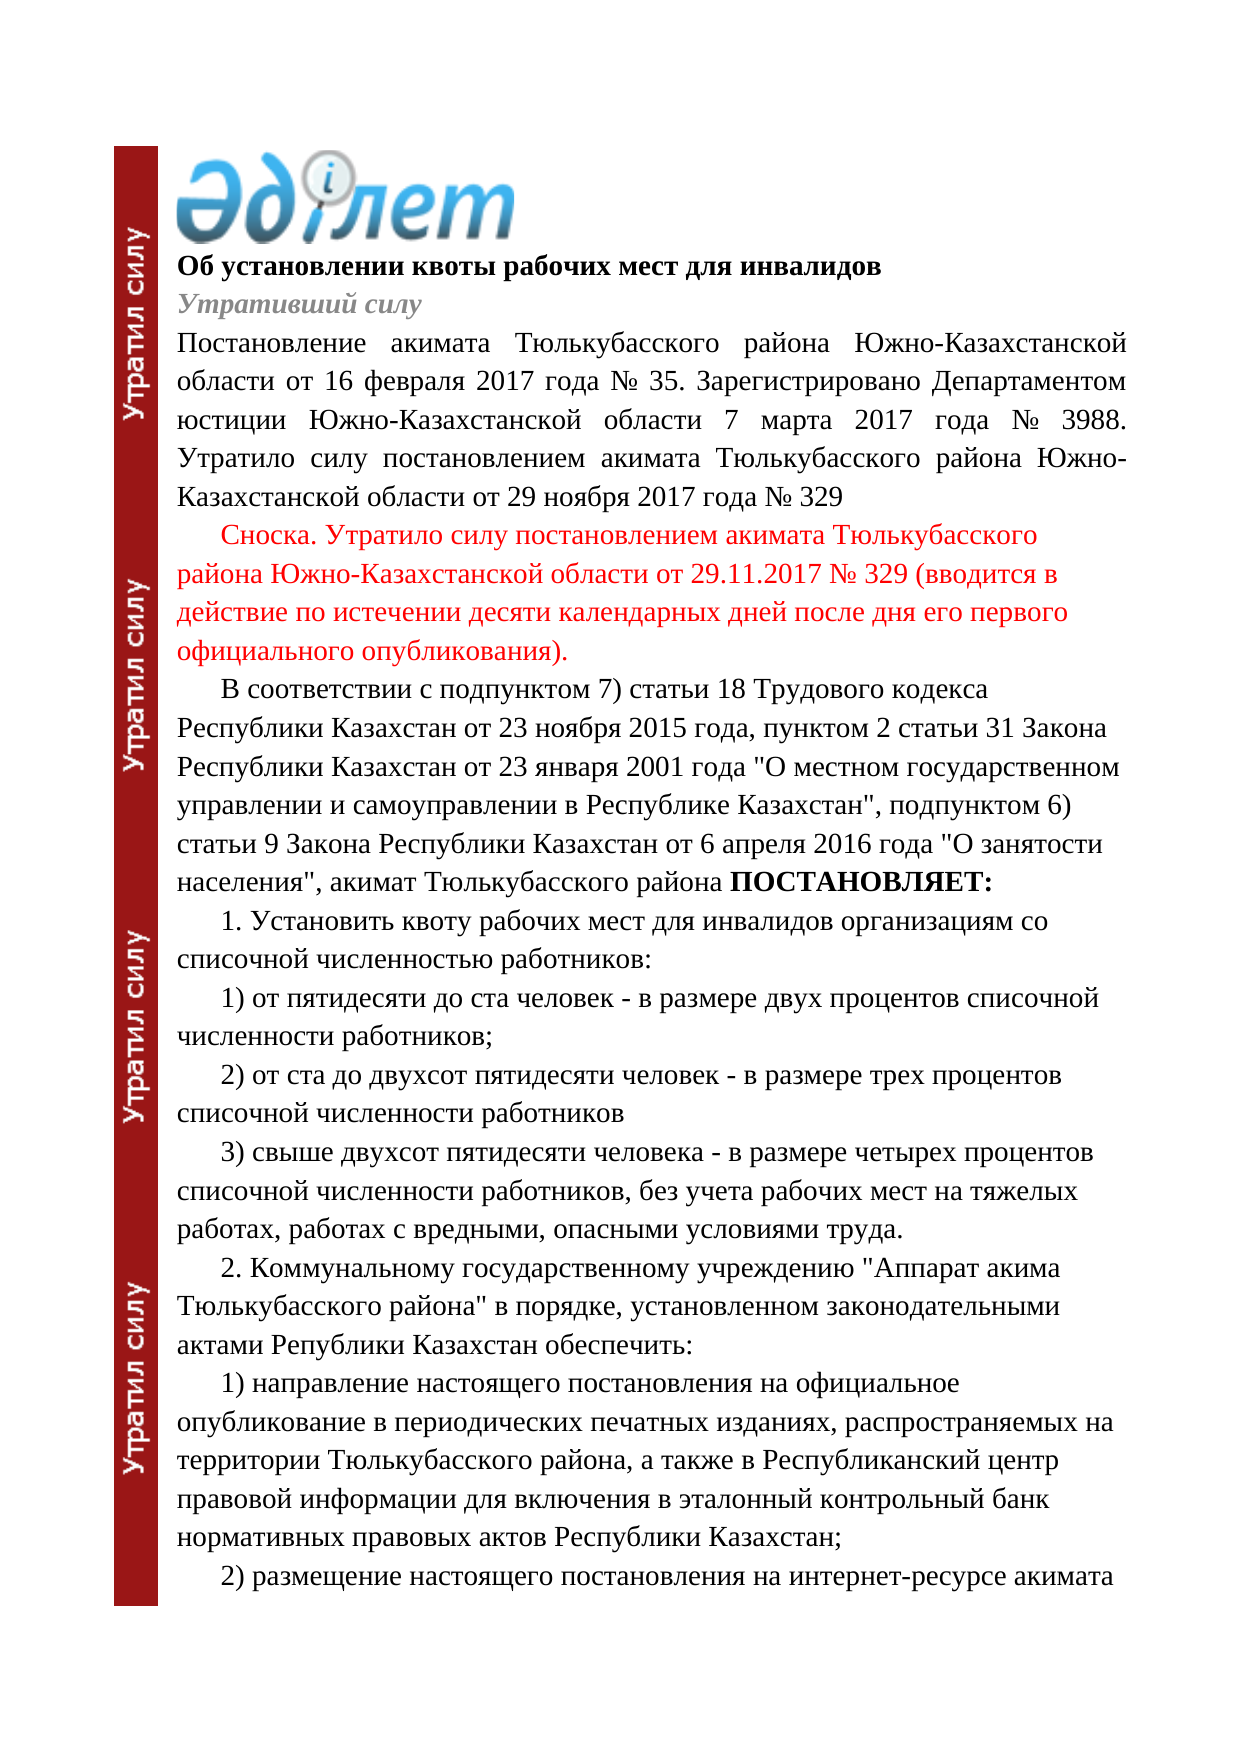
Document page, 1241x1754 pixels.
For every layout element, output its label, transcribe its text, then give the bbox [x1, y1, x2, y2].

picture [114, 320, 158, 325]
picture [114, 1592, 158, 1606]
text Утративший силу [112, 286, 1128, 320]
text Постановление акимата Тюлькубасского района Южно-Казахстанской области от 16 февраля 2017 года № 35. Зарегистрировано Департаментом юстиции Южно-Казахстанской области 7 марта 2017 года № 3988. Утратило силу постановлением акимата Тюлькубасского района Южно-Казахстанской области от 29 ноября 2017 года № 329 [112, 325, 1128, 512]
text Об установлении квоты рабочих мест для инвалидов [112, 248, 1128, 281]
picture [114, 146, 158, 248]
picture [176, 150, 515, 244]
picture [114, 512, 158, 517]
picture [114, 281, 158, 286]
